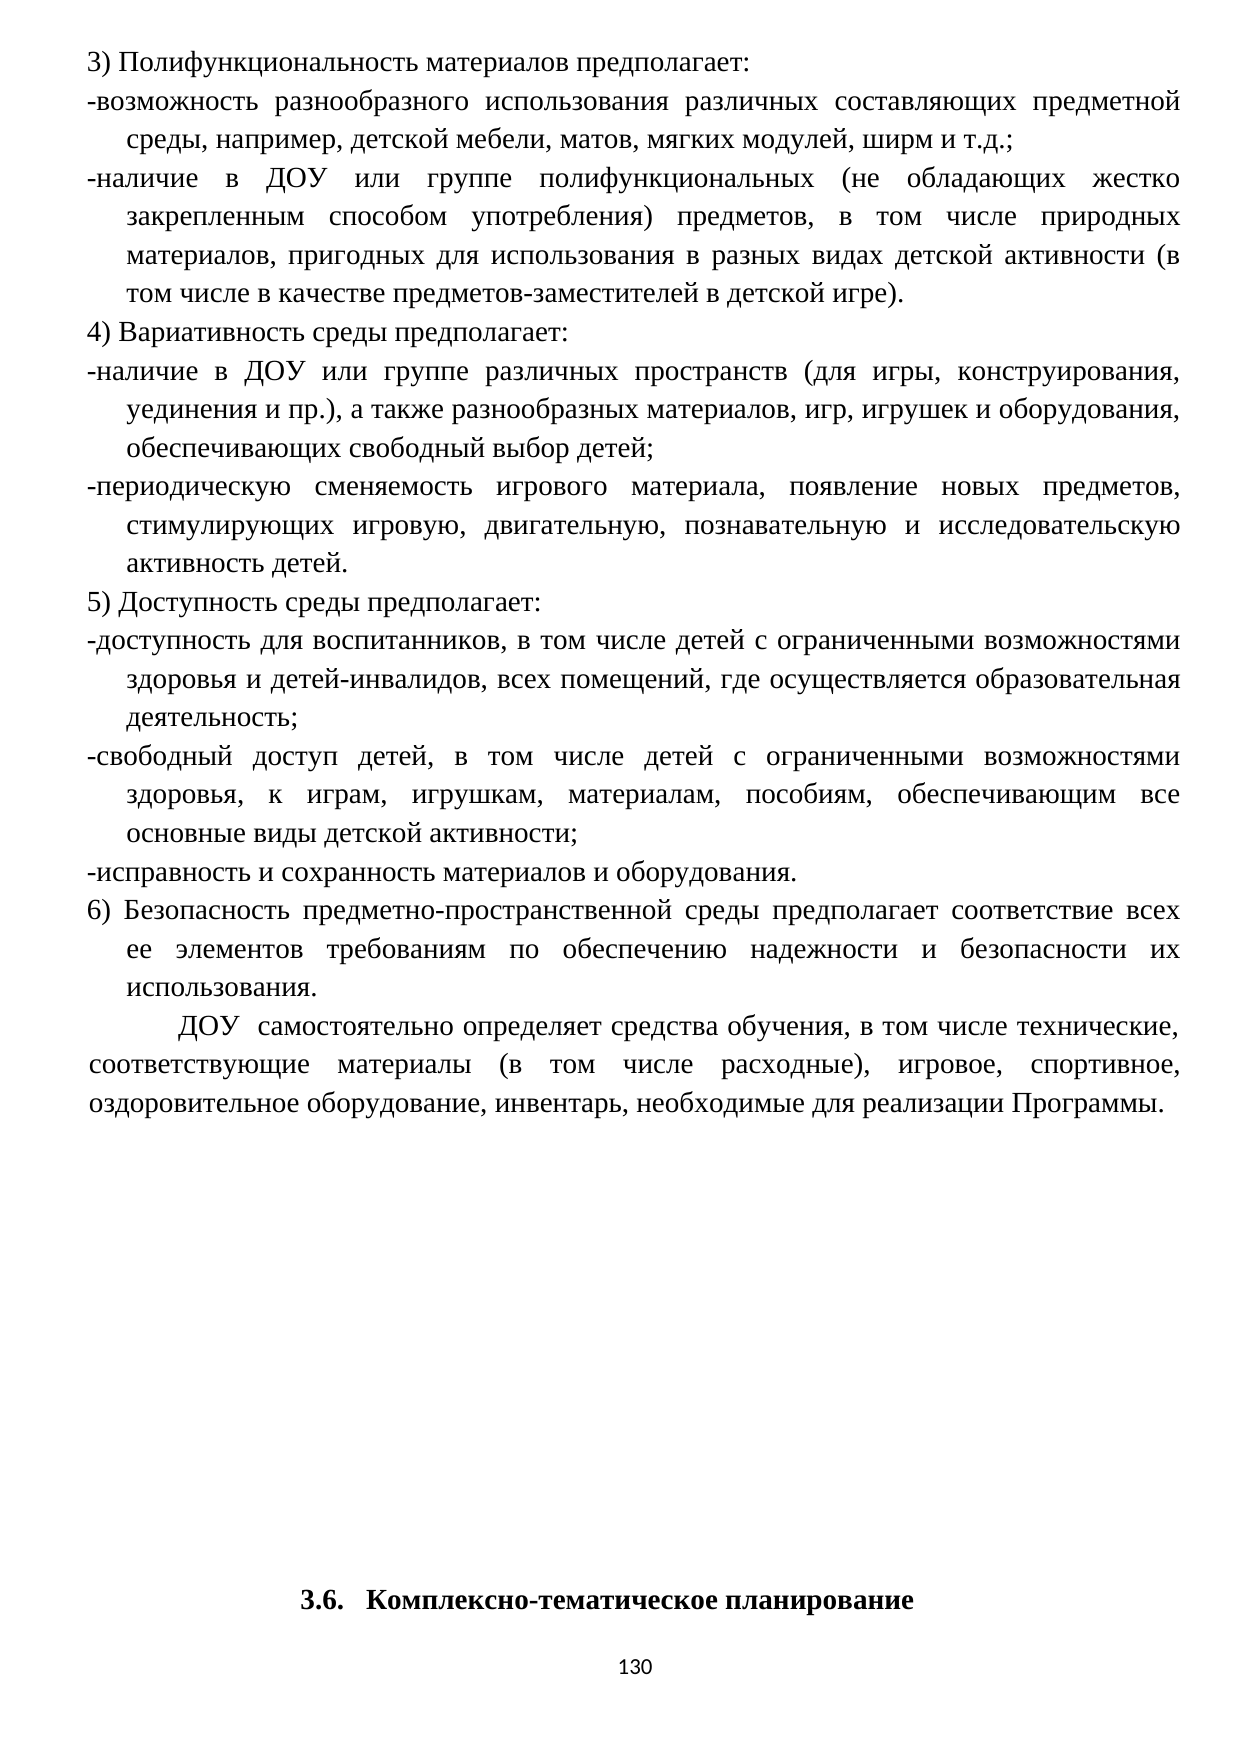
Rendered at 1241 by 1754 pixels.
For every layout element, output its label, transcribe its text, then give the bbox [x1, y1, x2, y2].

text ДОУ самостоятельно определяет средства обучения, в том числе технические, соответствующие материалы (в том числе расходные), игровое, спортивное, оздоровительное оборудование, инвентарь, необходимые для реализации Программы. [89, 1008, 1181, 1118]
text -возможность разнообразного использования различных составляющих предметной среды, например, детской мебели, матов, мягких модулей, ширм и т.д.; [87, 83, 1181, 155]
text -периодическую сменяемость игрового материала, появление новых предметов, стимулирующих игровую, двигательную, познавательную и исследовательскую активность детей. [87, 468, 1181, 579]
text 4) Вариативность среды предполагает: [87, 314, 1181, 348]
text 3) Полифункциональность материалов предполагает: [87, 44, 1181, 78]
text -доступность для воспитанников, в том числе детей с ограниченными возможностями здоровья и детей-инвалидов, всех помещений, где осуществляется образовательная деятельность; [87, 622, 1181, 733]
text -наличие в ДОУ или группе различных пространств (для игры, конструирования, уединения и пр.), а также разнообразных материалов, игр, игрушек и оборудования, обеспечивающих свободный выбор детей; [87, 353, 1181, 463]
text -свободный доступ детей, в том числе детей с ограниченными возможностями здоровья, к играм, игрушкам, материалам, пособиям, обеспечивающим все основные виды детской активности; [87, 738, 1181, 849]
text -наличие в ДОУ или группе полифункциональных (не обладающих жестко закрепленным способом употребления) предметов, в том числе природных материалов, пригодных для использования в разных видах детской активности (в том числе в качестве предметов-заместителей в детской игре). [87, 160, 1181, 309]
text 3.6. Комплексно-тематическое планирование [89, 1582, 1181, 1616]
text -исправность и сохранность материалов и оборудования. [87, 854, 1181, 887]
text 5) Доступность среды предполагает: [87, 584, 1181, 617]
text 6) Безопасность предметно-пространственной среды предполагает соответствие всех ее элементов требованиям по обеспечению надежности и безопасности их использования. [87, 892, 1181, 1003]
